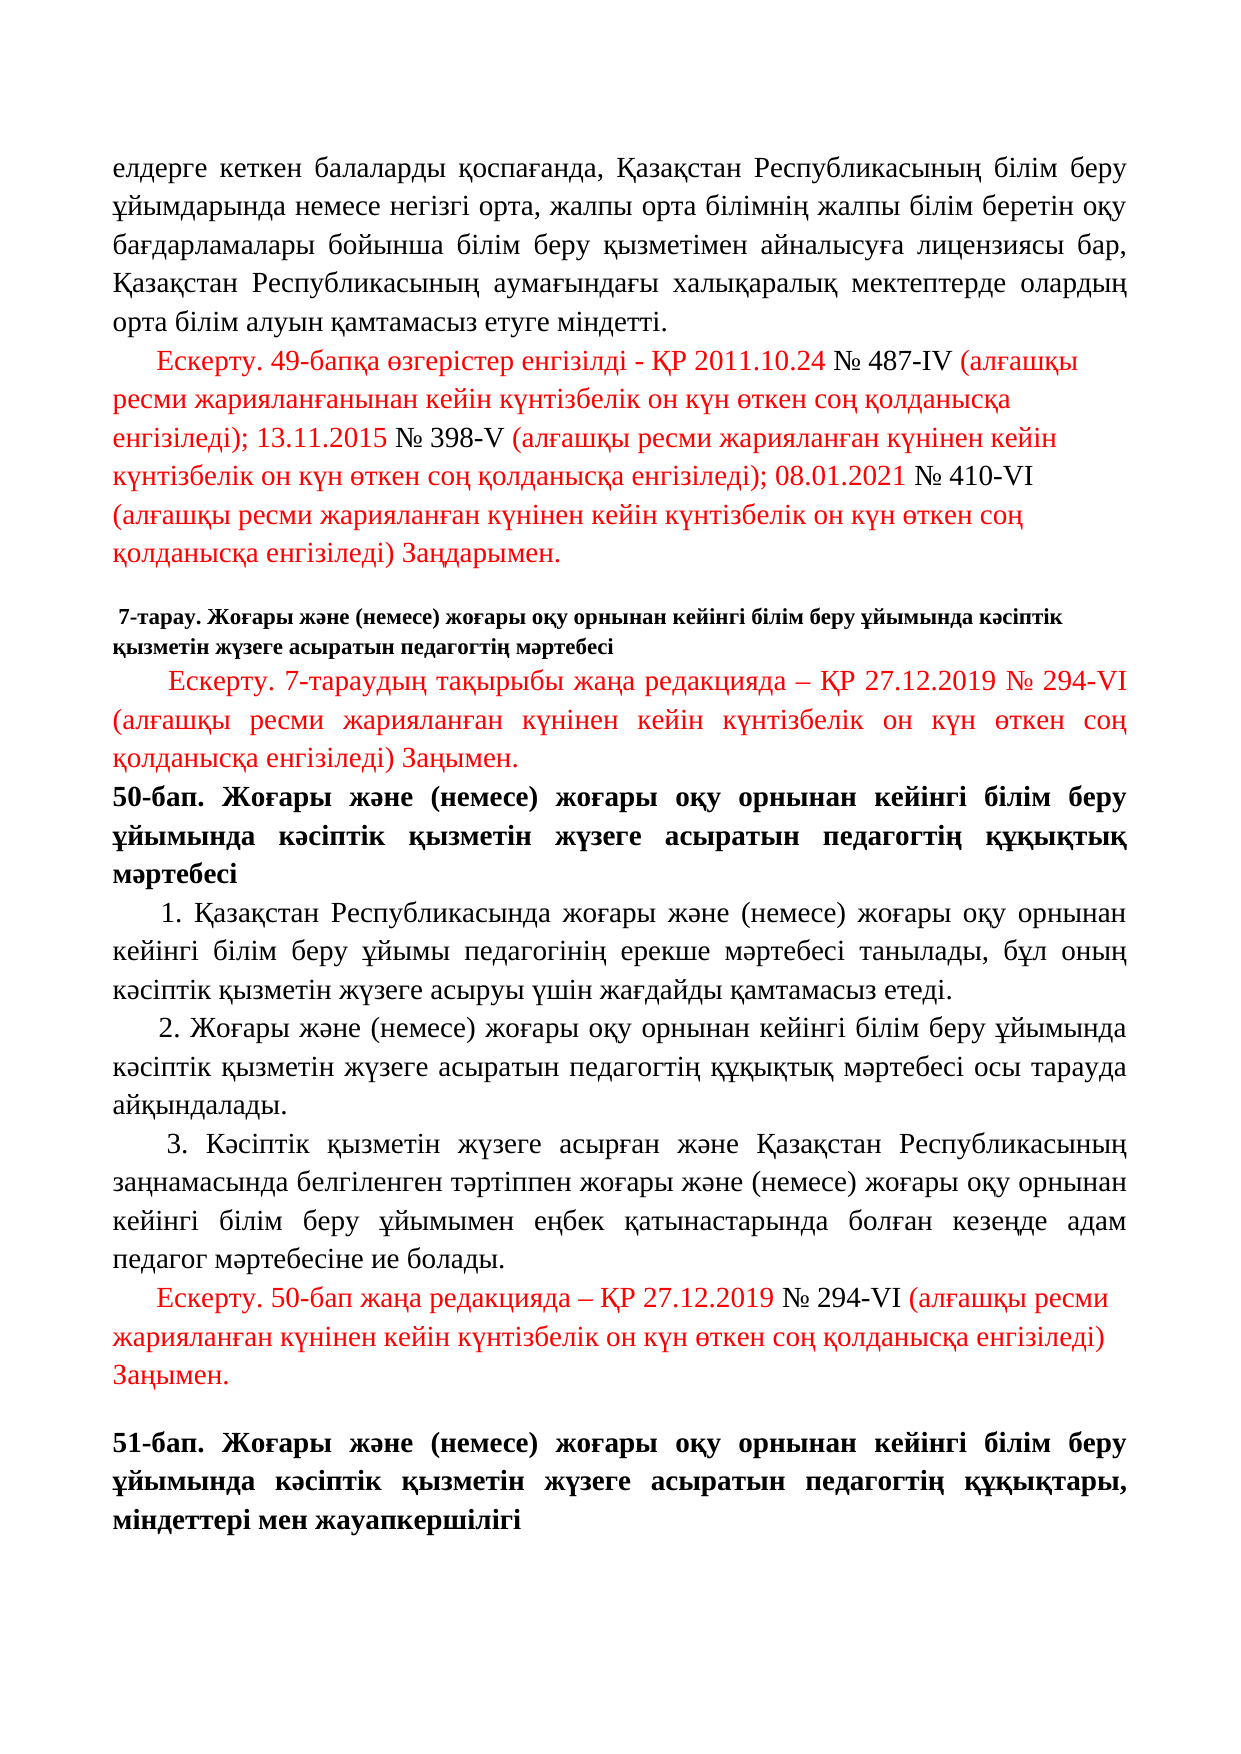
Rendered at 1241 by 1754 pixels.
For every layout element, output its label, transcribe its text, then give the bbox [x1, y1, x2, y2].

text 3. Кәсіптік қызметін жүзеге асырған және Қазақстан Республикасының заңнамасында белгіленген тәртіппен жоғары және (немесе) жоғары оқу орнынан кейінгі білім беру ұйымымен еңбек қатынастарында болған кезеңде адам педагог мәртебесіне ие болады. [112, 1126, 1128, 1275]
text 51-бап. Жоғары және (немесе) жоғары оқу орнынан кейінгі білім беру ұйымында кәсіптік қызметін жүзеге асыратын педагогтің құқықтары, міндеттері мен жауапкершілігі [112, 1425, 1128, 1535]
text 1. Қазақстан Республикасында жоғары және (немесе) жоғары оқу орнынан кейінгі білім беру ұйымы педагогінің ерекше мәртебесі танылады, бұл оның кәсіптік қызметін жүзеге асыруы үшін жағдайды қамтамасыз етеді. [112, 895, 1128, 1005]
text 50-бап. Жоғары және (немесе) жоғары оқу орнынан кейінгі білім беру ұйымында кәсіптік қызметін жүзеге асыратын педагогтің құқықтық мәртебесі [112, 779, 1128, 890]
text Ескерту. 49-бапқа өзгерістер енгізілді - ҚР 2011.10.24 № 487-ІV (алғашқы ресми жарияланғанынан кейін күнтiзбелiк он күн өткен соң қолданысқа енгiзiледi); 13.11.2015 № 398-V (алғашқы ресми жарияланған күнінен кейін күнтізбелік он күн өткен соң қолданысқа енгізіледі); 08.01.2021 № 410-VI (алғашқы ресми жарияланған күнінен кейін күнтізбелік он күн өткен соң қолданысқа енгізіледі) Заңдарымен. [112, 343, 1128, 599]
text 2. Жоғары және (немесе) жоғары оқу орнынан кейінгі білім беру ұйымында кәсіптік қызметін жүзеге асыратын педагогтің құқықтық мәртебесі осы тарауда айқындалады. [112, 1010, 1128, 1121]
text 7-тарау. Жоғары және (немесе) жоғары оқу орнынан кейінгі білім беру ұйымында кәсіптік қызметін жүзеге асыратын педагогтің мәртебесі [112, 603, 1128, 659]
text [112, 150, 1128, 338]
text Ескерту. 7-тараудың тақырыбы жаңа редакцияда – ҚР 27.12.2019 № 294-VІ (алғашқы ресми жарияланған күнінен кейін күнтізбелік он күн өткен соң қолданысқа енгізіледі) Заңымен. [112, 663, 1128, 774]
text Ескерту. 50-бап жаңа редакцияда – ҚР 27.12.2019 № 294-VІ (алғашқы ресми жарияланған күнінен кейін күнтізбелік он күн өткен соң қолданысқа енгізіледі) Заңымен. [112, 1280, 1128, 1421]
